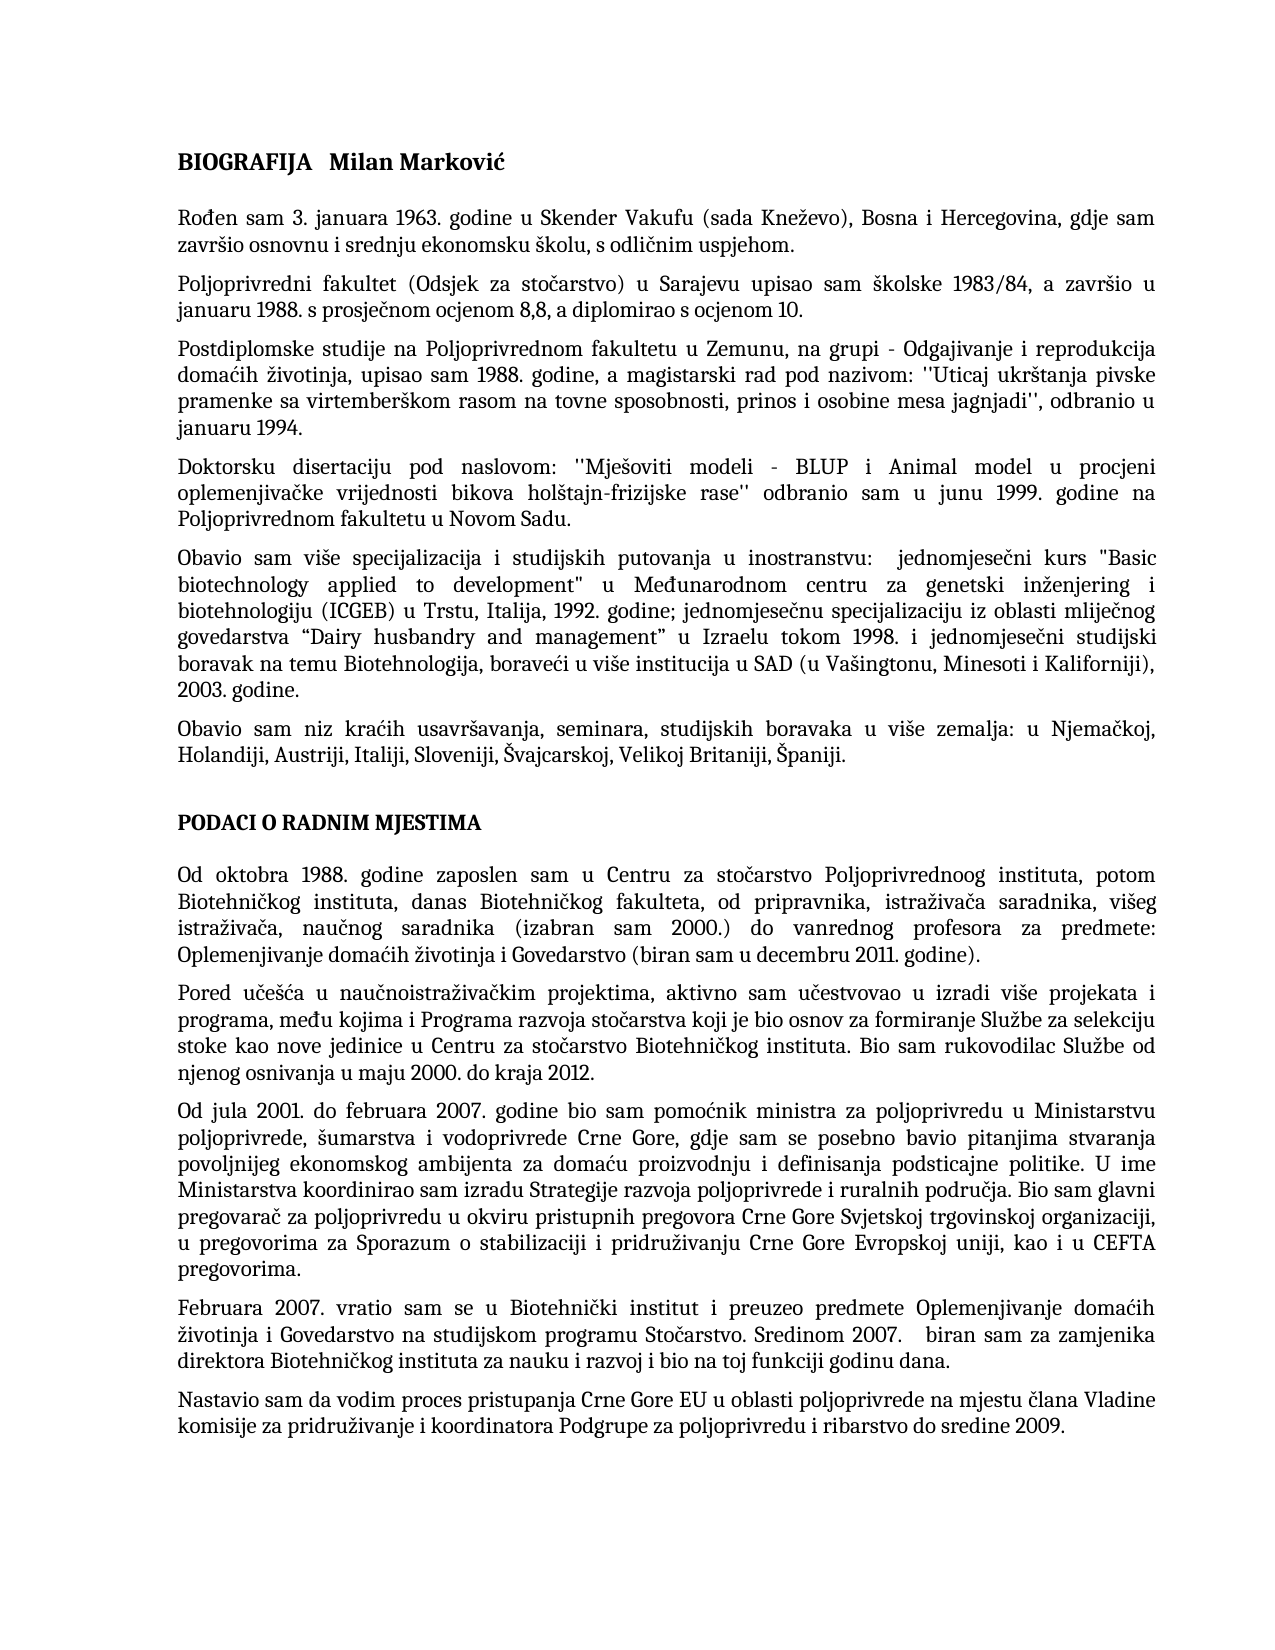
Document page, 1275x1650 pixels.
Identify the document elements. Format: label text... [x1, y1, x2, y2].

text Od oktobra 1988. godine zaposlen sam u Centru za stočarstvo Poljoprivrednoog instituta, potom Biotehničkog instituta, danas Biotehničkog fakulteta, od pripravnika, istraživača saradnika, višeg istraživača, naučnog saradnika (izabran sam 2000.) do vanrednog profesora za predmete: Oplemenjivanje domaćih životinja i Govedarstvo (biran sam u decembru 2011. godine). [177, 862, 1157, 968]
text Obavio sam više specijalizacija i studijskih putovanja u inostranstvu: jednomjesečni kurs "Basic biotechnology applied to development" u Međunarodnom centru za genetski inženjering i biotehnologiju (ICGEB) u Trstu, Italija, 1992. godine; jednomjesečnu specijalizaciju iz oblasti mliječnog govedarstva “Dairy husbandry and management” u Izraelu tokom 1998. i jednomjesečni studijski boravak na temu Biotehnologija, boraveći u više institucija u SAD (u Vašingtonu, Minesoti i Kaliforniji), 2003. godine. [177, 545, 1157, 703]
text Rođen sam 3. januara 1963. godine u Skender Vakufu (sada Kneževo), Bosna i Hercegovina, gdje sam završio osnovnu i srednju ekonomsku školu, s odličnim uspjehom. [177, 205, 1157, 258]
text Nastavio sam da vodim proces pristupanja Crne Gore EU u oblasti poljoprivrede na mjestu člana Vladine komisije za pridruživanje i koordinatora Podgrupe za poljoprivredu i ribarstvo do sredine 2009. [177, 1387, 1157, 1439]
text Poljoprivredni fakultet (Odsjek za stočarstvo) u Sarajevu upisao sam školske 1983/84, a završio u januaru 1988. s prosječnom ocjenom 8,8, a diplomirao s ocjenom 10. [177, 270, 1157, 323]
text Podaci o radnim mjestima [177, 809, 1157, 836]
text Februara 2007. vratio sam se u Biotehnički institut i preuzeo predmete Oplemenjivanje domaćih životinja i Govedarstvo na studijskom programu Stočarstvo. Sredinom 2007. biran sam za zamjenika direktora Biotehničkog instituta za nauku i razvoj i bio na toj funkciji godinu dana. [177, 1295, 1157, 1374]
text Doktorsku disertaciju pod naslovom: ''Mješoviti modeli - BLUP i Animal model u procjeni oplemenjivačke vrijednosti bikova holštajn-frizijske rase'' odbranio sam u junu 1999. godine na Poljoprivrednom fakultetu u Novom Sadu. [177, 453, 1157, 532]
text BiografiJA Milan Marković [177, 148, 1157, 176]
text Obavio sam niz kraćih usavršavanja, seminara, studijskih boravaka u više zemalja: u Njemačkoj, Holandiji, Austriji, Italiji, Sloveniji, Švajcarskoj, Velikoj Britaniji, Španiji. [177, 716, 1157, 768]
text Pored učešća u naučnoistraživačkim projektima, aktivno sam učestvovao u izradi više projekata i programa, među kojima i Programa razvoja stočarstva koji je bio osnov za formiranje Službe za selekciju stoke kao nove jedinice u Centru za stočarstvo Biotehničkog instituta. Bio sam rukovodilac Službe od njenog osnivanja u maju 2000. do kraja 2012. [177, 980, 1157, 1086]
text Od jula 2001. do februara 2007. godine bio sam pomoćnik ministra za poljoprivredu u Ministarstvu poljoprivrede, šumarstva i vodoprivrede Crne Gore, gdje sam se posebno bavio pitanjima stvaranja povoljnijeg ekonomskog ambijenta za domaću proizvodnju i definisanja podsticajne politike. U ime Ministarstva koordinirao sam izradu Strategije razvoja poljoprivrede i ruralnih područja. Bio sam glavni pregovarač za poljoprivredu u okviru pristupnih pregovora Crne Gore Svjetskoj trgovinskoj organizaciji, u pregovorima za Sporazum o stabilizaciji i pridruživanju Crne Gore Evropskoj uniji, kao i u CEFTA pregovorima. [177, 1098, 1157, 1283]
text Postdiplomske studije na Poljoprivrednom fakultetu u Zemunu, na grupi - Odgajivanje i reprodukcija domaćih životinja, upisao sam 1988. godine, a magistarski rad pod nazivom: ''Uticaj ukrštanja pivske pramenke sa virtemberškom rasom na tovne sposobnosti, prinos i osobine mesa jagnjadi'', odbranio u januaru 1994. [177, 336, 1157, 441]
